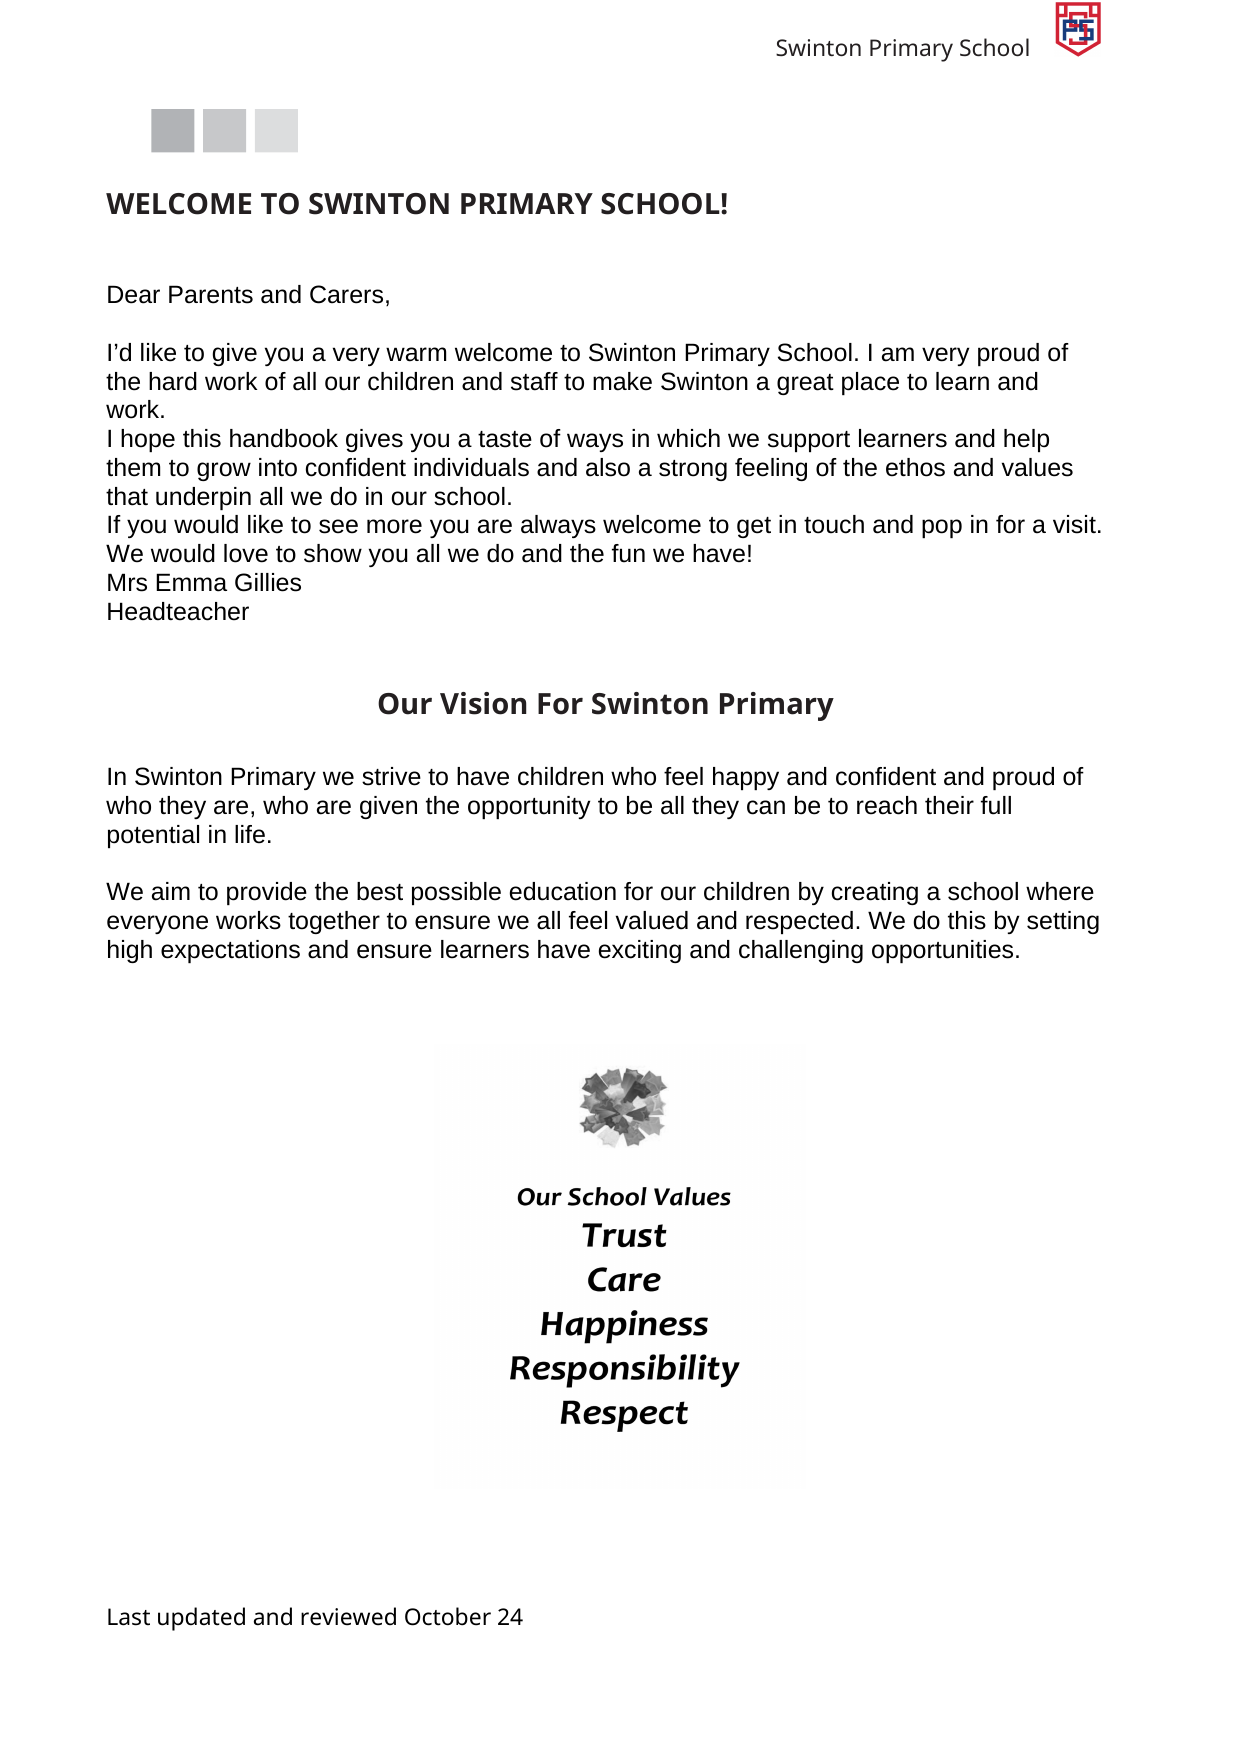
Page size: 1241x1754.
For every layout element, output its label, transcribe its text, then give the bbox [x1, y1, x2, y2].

text We aim to provide the best possible education for our children by creating a school where everyone works together to ensure we all feel valued and respected. We do this by setting high expectations and ensure learners have exciting and challenging opportunities. [106, 877, 1105, 964]
text Headteacher [106, 597, 1105, 626]
picture [434, 1044, 807, 1489]
text WELCOME TO SWINTON PRIMARY SCHOOL! [106, 183, 1105, 223]
picture [1054, 1, 1102, 57]
text If you would like to see more you are always welcome to get in touch and pop in for a visit. We would love to show you all we do and the fun we have! [106, 511, 1105, 568]
text I’d like to give you a very warm welcome to Swinton Primary School. I am very proud of the hard work of all our children and staff to make Swinton a great place to learn and work. [106, 338, 1105, 424]
text Our Vision For Swinton Primary [106, 683, 1105, 723]
text In Swinton Primary we strive to have children who feel happy and confident and proud of who they are, who are given the opportunity to be all they can be to reach their full potential in life. [106, 762, 1105, 849]
text Dear Parents and Carers, [106, 281, 1105, 309]
text Mrs Emma Gillies [106, 568, 1105, 597]
text I hope this handbook gives you a taste of ways in which we support learners and help them to grow into confident individuals and also a strong feeling of the ethos and values that underpin all we do in our school. [106, 424, 1105, 511]
